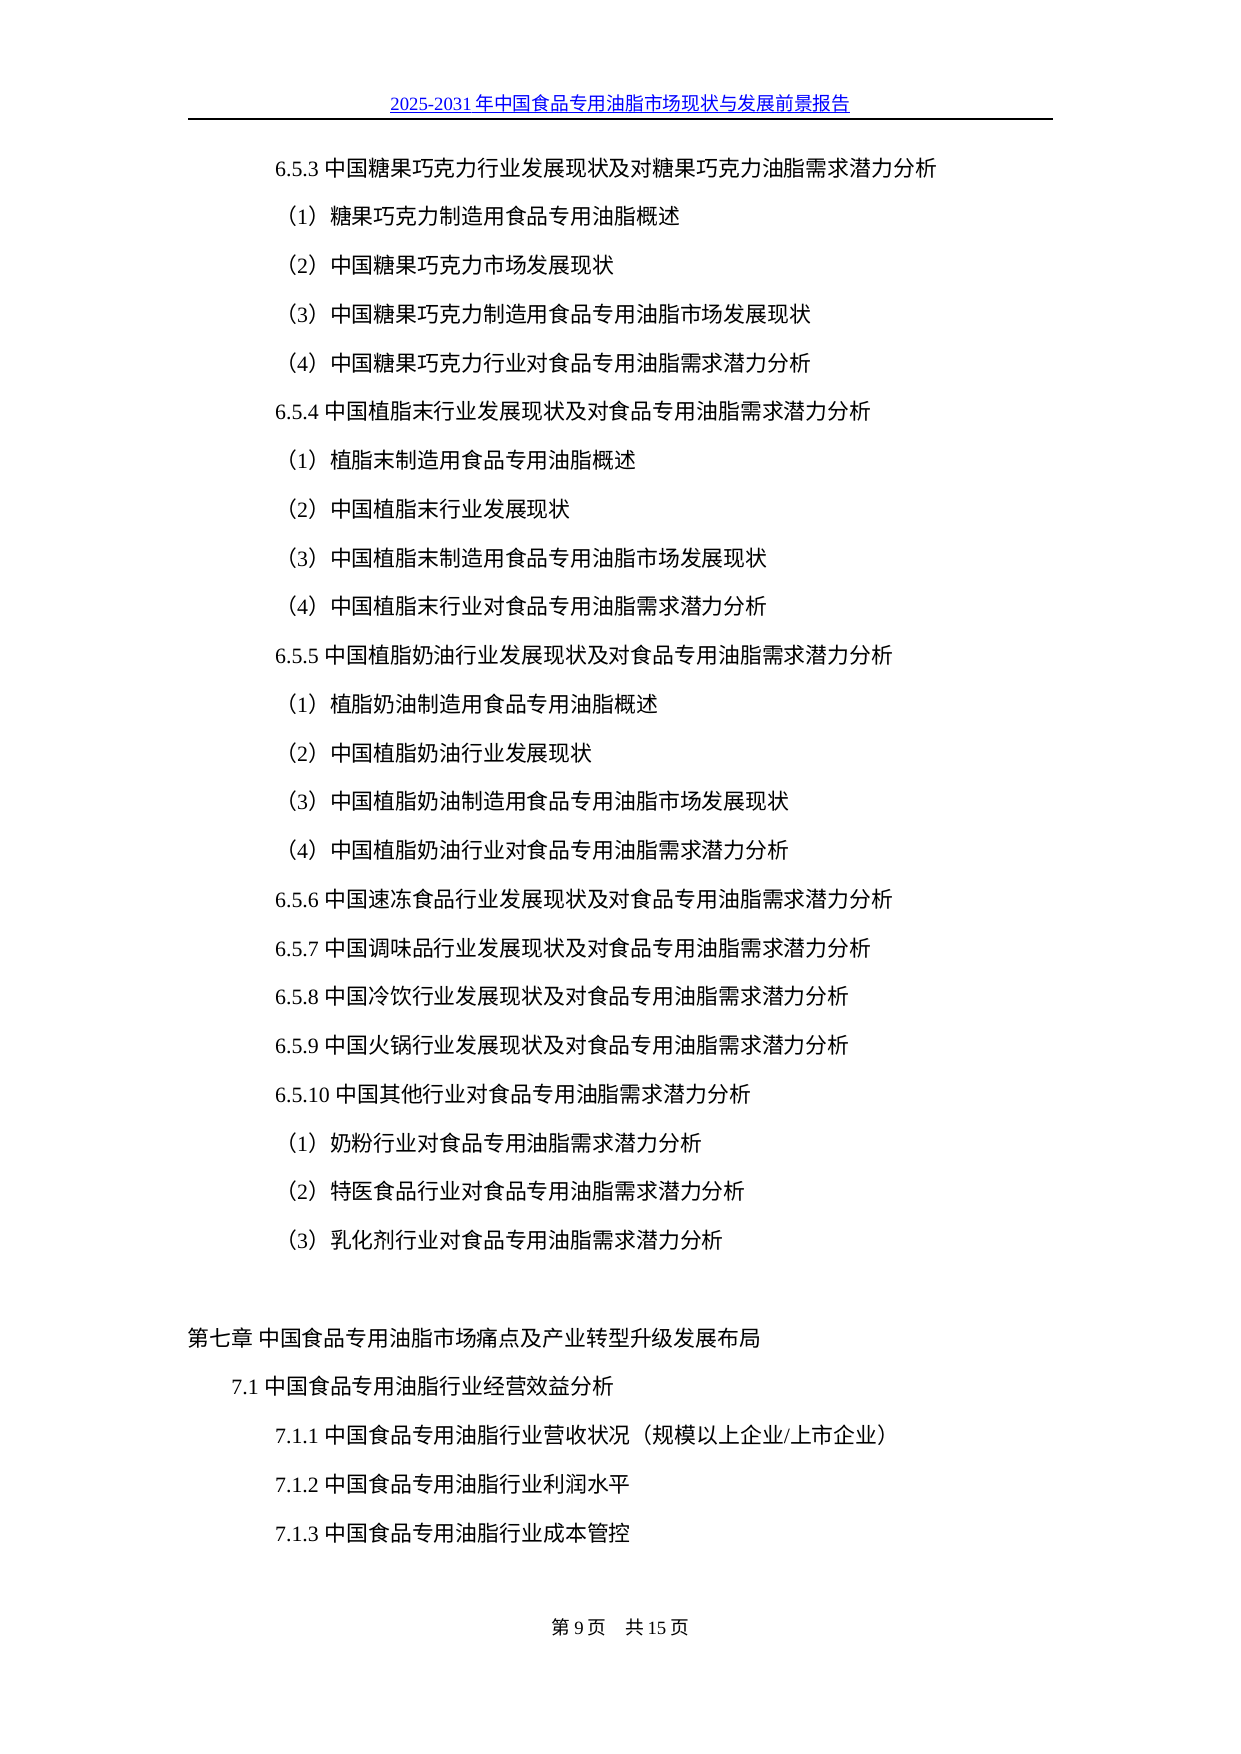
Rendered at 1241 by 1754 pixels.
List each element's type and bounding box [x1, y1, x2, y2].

text [187, 150, 1053, 1548]
